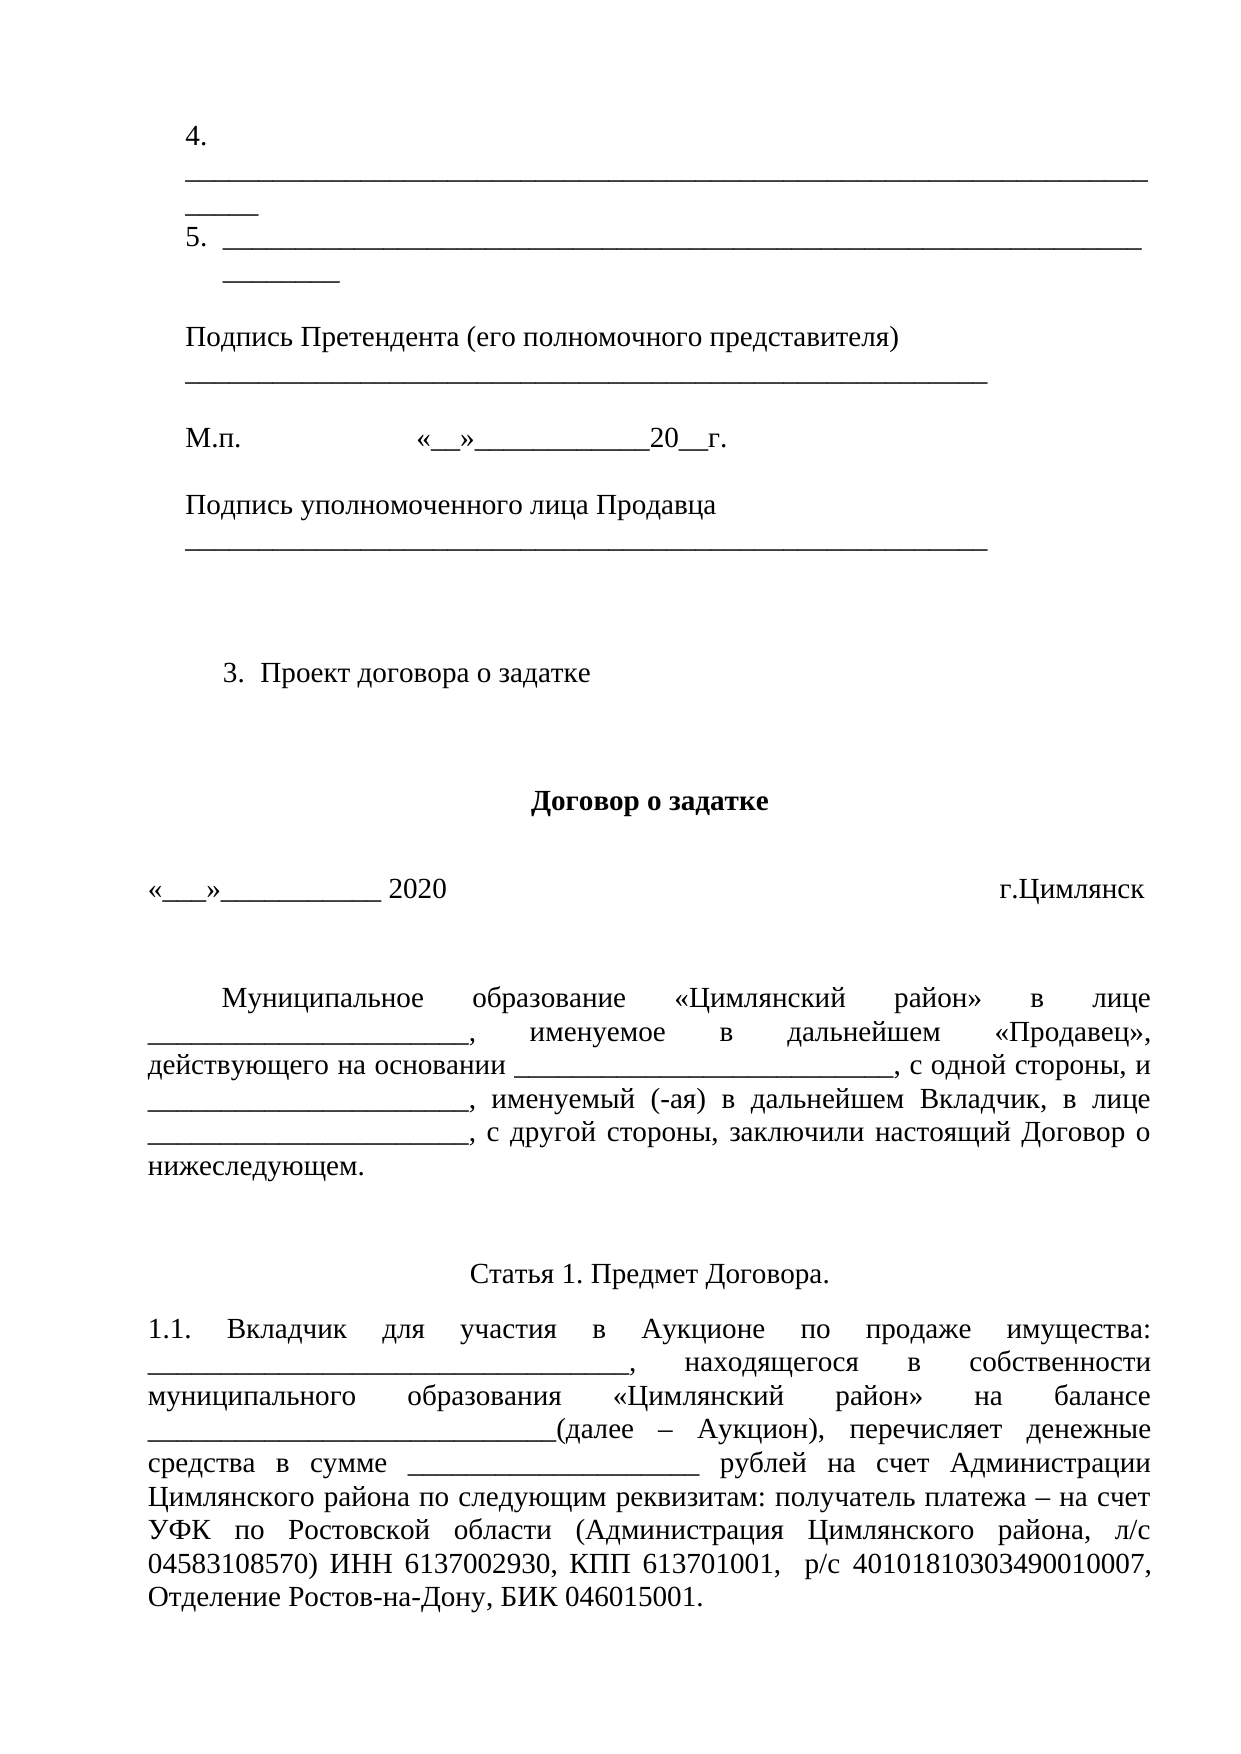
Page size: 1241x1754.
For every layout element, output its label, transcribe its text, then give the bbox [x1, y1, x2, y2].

list Проект договора о задатке [223, 655, 1152, 688]
list _______________________________________________________________________ [185, 219, 1152, 286]
text Статья 1. Предмет Договора. [148, 1257, 1152, 1290]
text Договор о задатке [148, 783, 1152, 817]
text Подпись Претендента (его полномочного представителя) [185, 319, 1152, 353]
text М.п. «__»____________20__г. [185, 420, 1152, 453]
text Подпись уполномоченного лица Продавца [185, 487, 1152, 521]
text _______________________________________________________ [185, 353, 1152, 386]
text 1.1. Вкладчик для участия в Аукционе по продаже имущества: _________________________________, находящегося в собственности муниципального образования «Цимлянский район» на балансе ____________________________(далее – Аукцион), перечисляет денежные средства в сумме ____________________ рублей на счет Администрации Цимлянского района по следующим реквизитам: получатель платежа – на счет УФК по Ростовской области (Администрация Цимлянского района, л/с 04583108570) ИНН 6137002930, КПП 613701001, р/с 40101810303490010007, Отделение Ростов-на-Дону, БИК 046015001. [148, 1311, 1152, 1613]
text Муниципальное образование «Цимлянский район» в лице ______________________, именуемое в дальнейшем «Продавец», действующего на основании __________________________, с одной стороны, и ______________________, именуемый (-ая) в дальнейшем Вкладчик, в лице ______________________, с другой стороны, заключили настоящий Договор о нижеследующем. [148, 980, 1152, 1181]
text _______________________________________________________ [185, 521, 1152, 554]
text 4. _______________________________________________________________________ [185, 118, 1152, 219]
text «___»___________ 2020 г.Цимлянск [148, 871, 1152, 905]
